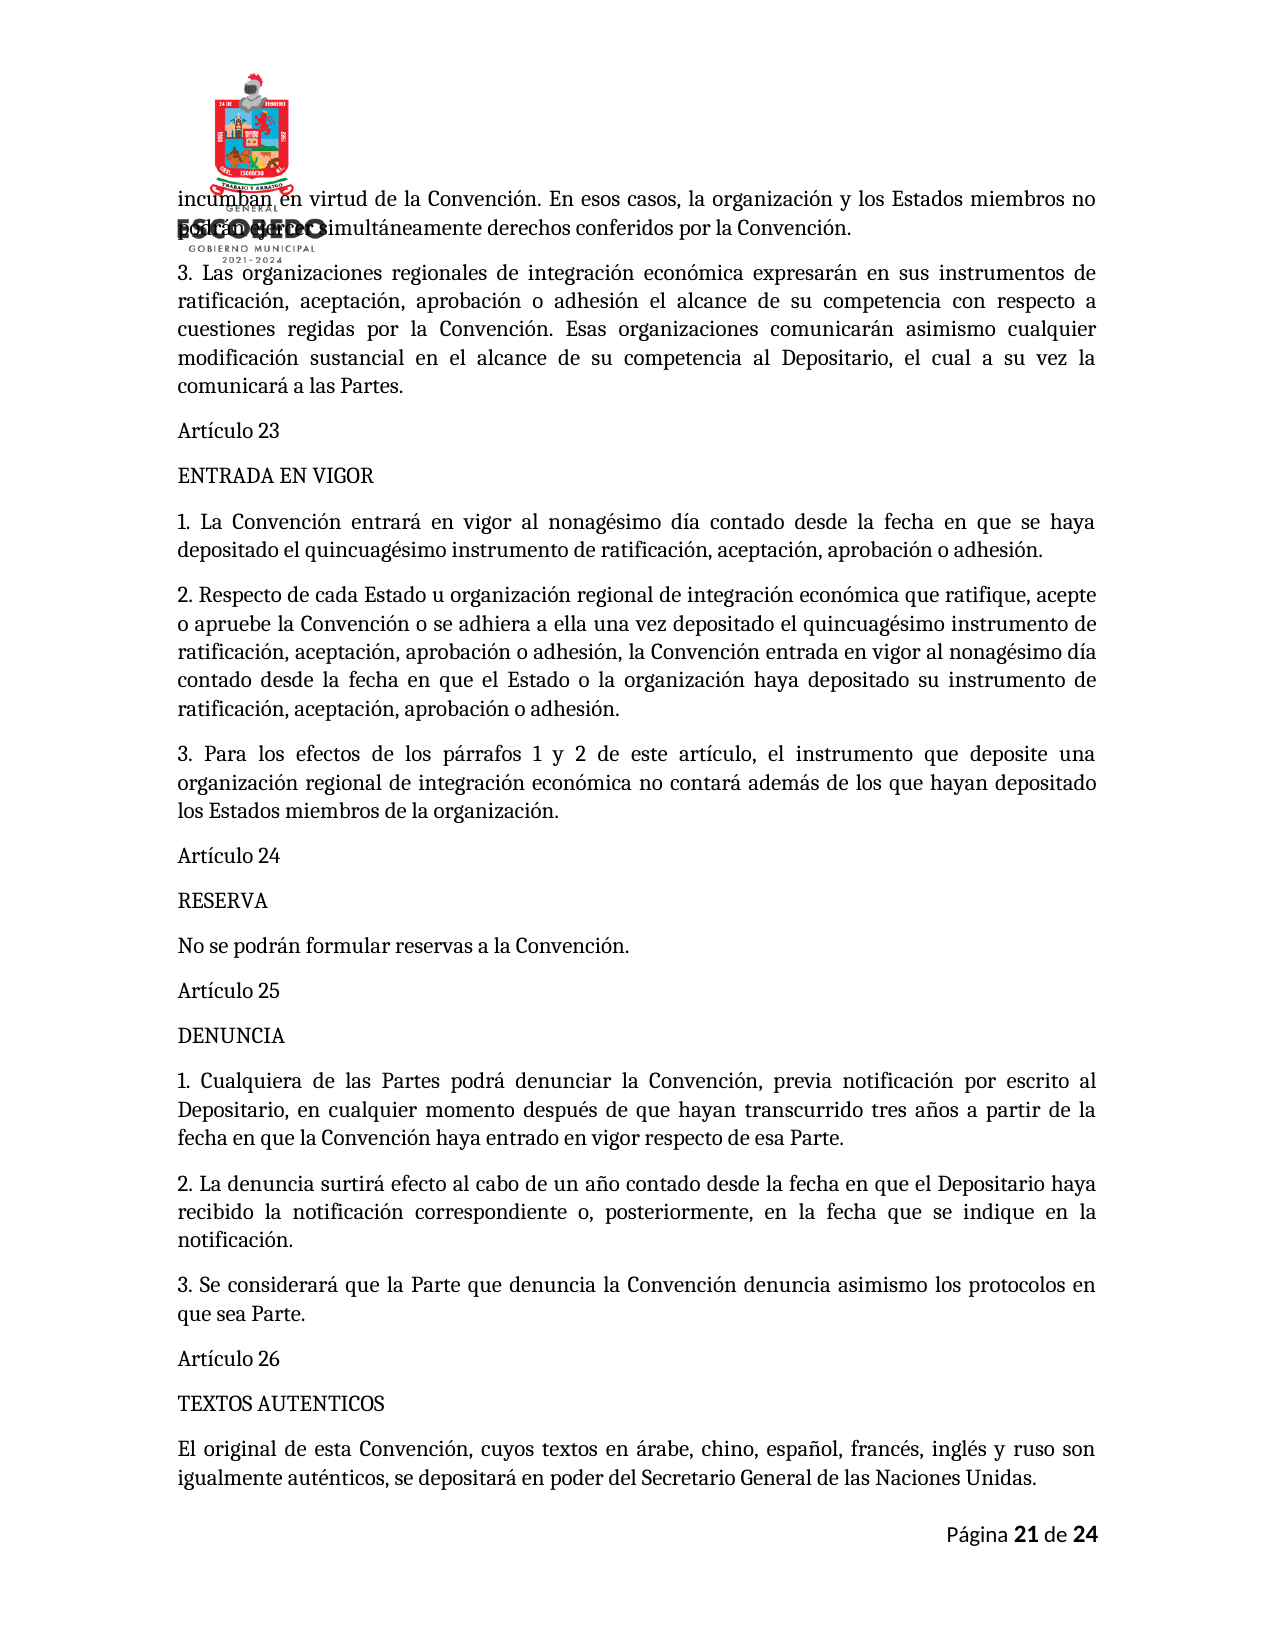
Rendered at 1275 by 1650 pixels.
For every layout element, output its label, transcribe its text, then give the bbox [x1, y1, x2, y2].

text 2. La denuncia surtirá efecto al cabo de un año contado desde la fecha en que el Depositario haya recibido la notificación correspondiente o, posteriormente, en la fecha que se indique en la notificación. [177, 1170, 1098, 1253]
picture [177, 73, 326, 186]
text Artículo 24 [177, 843, 1098, 869]
text 2. Respecto de cada Estado u organización regional de integración económica que ratifique, acepte o apruebe la Convención o se adhiera a ella una vez depositado el quincuagésimo instrumento de ratificación, aceptación, aprobación o adhesión, la Convención entrada en vigor al nonagésimo día contado desde la fecha en que el Estado o la organización haya depositado su instrumento de ratificación, aceptación, aprobación o adhesión. [177, 582, 1098, 722]
text RESERVA [177, 888, 1098, 914]
text No se podrán formular reservas a la Convención. [177, 933, 1098, 959]
text 1. Cualquiera de las Partes podrá denunciar la Convención, previa notificación por escrito al Depositario, en cualquier momento después de que hayan transcurrido tres años a partir de la fecha en que la Convención haya entrado en vigor respecto de esa Parte. [177, 1068, 1098, 1152]
text 3. Para los efectos de los párrafos 1 y 2 de este artículo, el instrumento que deposite una organización regional de integración económica no contará además de los que hayan depositado los Estados miembros de la organización. [177, 741, 1098, 824]
text Artículo 23 [177, 418, 1098, 444]
text DENUNCIA [177, 1023, 1098, 1049]
text Artículo 26 [177, 1346, 1098, 1372]
text ENTRADA EN VIGOR [177, 463, 1098, 490]
text 3. Se considerará que la Parte que denuncia la Convención denuncia asimismo los protocolos en que sea Parte. [177, 1272, 1098, 1327]
text 1. La Convención entrará en vigor al nonagésimo día contado desde la fecha en que se haya depositado el quincuagésimo instrumento de ratificación, aceptación, aprobación o adhesión. [177, 508, 1098, 563]
text Artículo 25 [177, 978, 1098, 1004]
picture [177, 241, 326, 259]
text El original de esta Convención, cuyos textos en árabe, chino, español, francés, inglés y ruso son igualmente auténticos, se depositará en poder del Secretario General de las Naciones Unidas. [177, 1436, 1098, 1491]
text TEXTOS AUTENTICOS [177, 1391, 1098, 1417]
text 3. Las organizaciones regionales de integración económica expresarán en sus instrumentos de ratificación, aceptación, aprobación o adhesión el alcance de su competencia con respecto a cuestiones regidas por la Convención. Esas organizaciones comunicarán asimismo cualquier modificación sustancial en el alcance de su competencia al Depositario, el cual a su vez la comunicará a las Partes. [177, 259, 1098, 399]
